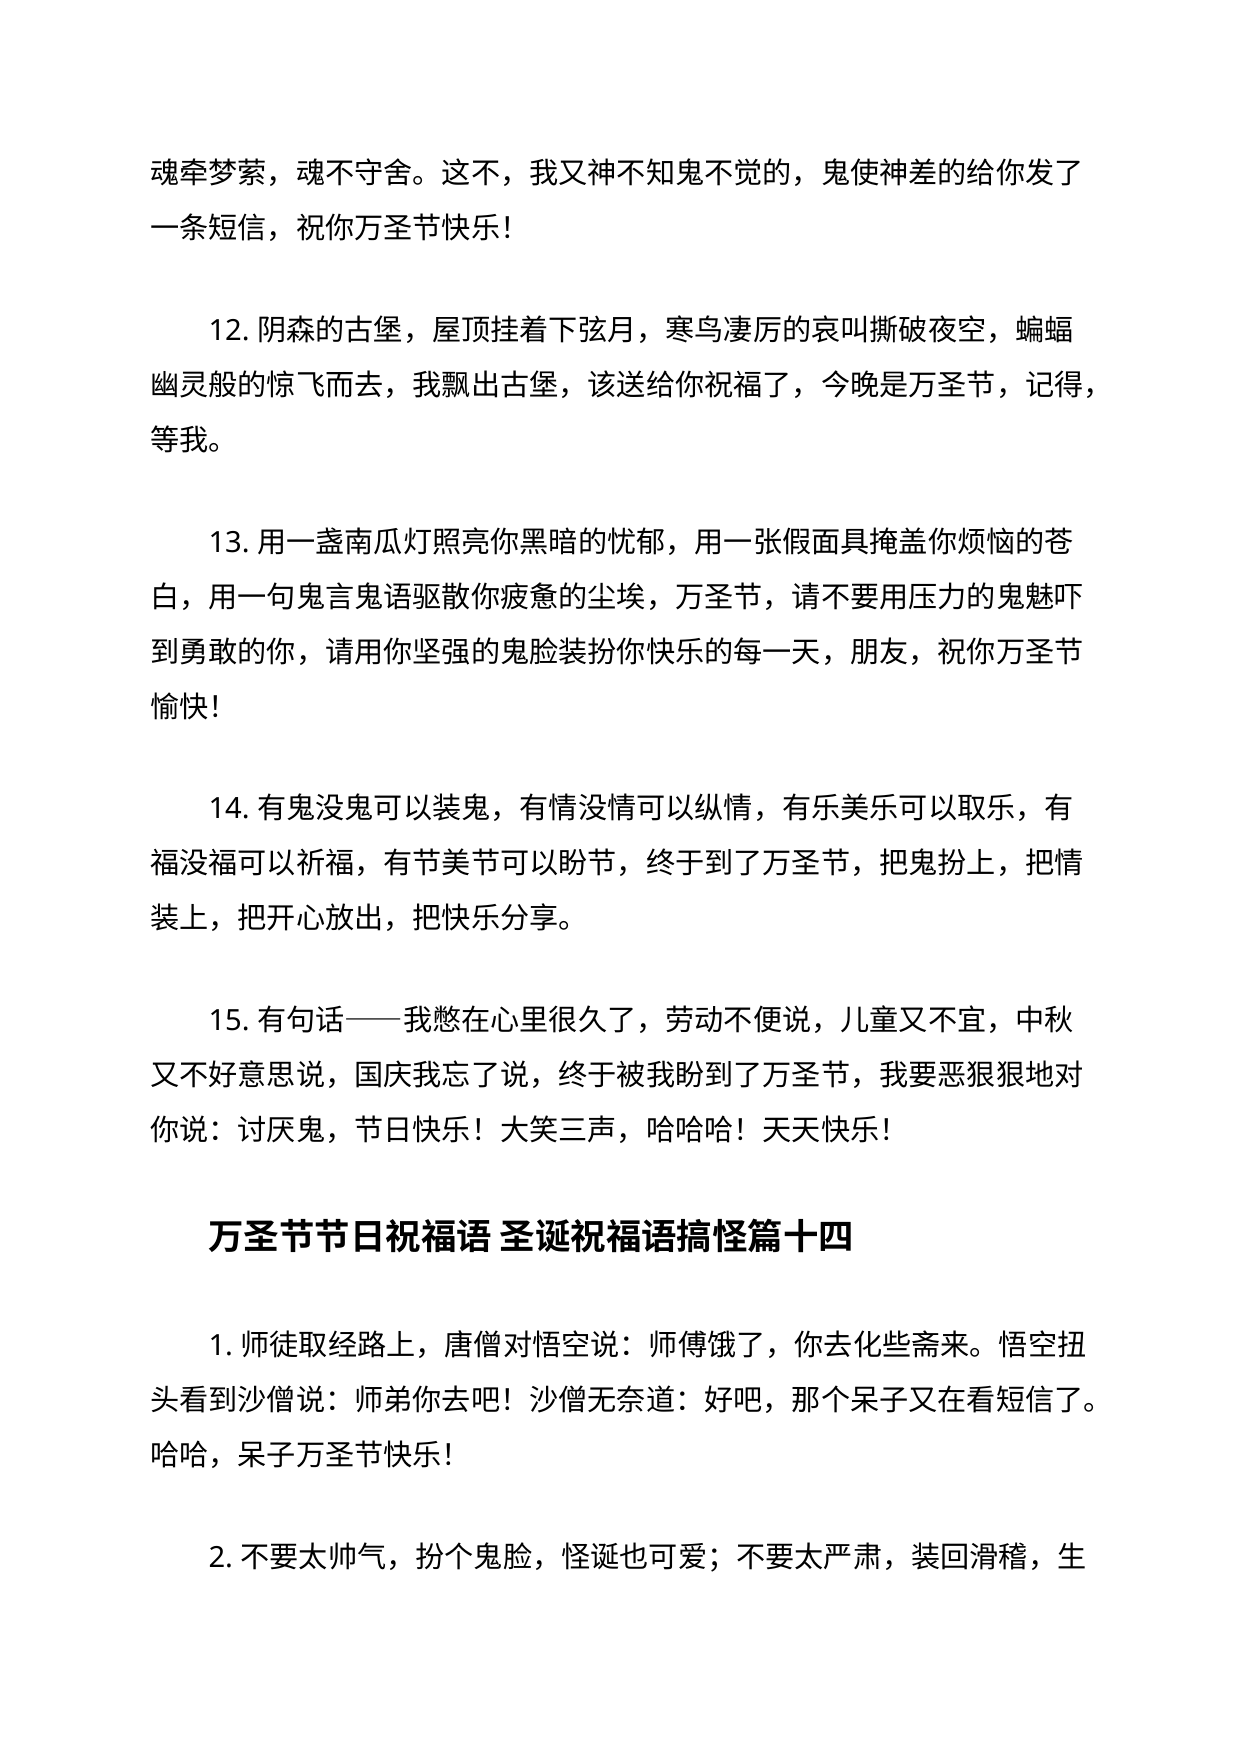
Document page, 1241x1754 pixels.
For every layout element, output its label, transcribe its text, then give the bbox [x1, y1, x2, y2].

text 万圣节节日祝福语 圣诞祝福语搞怪篇十四 [150, 1208, 1090, 1259]
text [150, 1533, 1090, 1576]
text 15. 有句话——我憋在心里很久了，劳动不便说，儿童又不宜，中秋又不好意思说，国庆我忘了说，终于被我盼到了万圣节，我要恶狠狠地对你说：讨厌鬼，节日快乐！大笑三声，哈哈哈！天天快乐！ [150, 997, 1090, 1149]
text 14. 有鬼没鬼可以装鬼，有情没情可以纵情，有乐美乐可以取乐，有福没福可以祈福，有节美节可以盼节，终于到了万圣节，把鬼扮上，把情装上，把开心放出，把快乐分享。 [150, 785, 1090, 937]
text 12. 阴森的古堡，屋顶挂着下弦月，寒鸟凄厉的哀叫撕破夜空，蝙蝠幽灵般的惊飞而去，我飘出古堡，该送给你祝福了，今晚是万圣节，记得，等我。 [150, 307, 1090, 459]
text 13. 用一盏南瓜灯照亮你黑暗的忧郁，用一张假面具掩盖你烦恼的苍白，用一句鬼言鬼语驱散你疲惫的尘埃，万圣节，请不要用压力的鬼魅吓到勇敢的你，请用你坚强的鬼脸装扮你快乐的每一天，朋友，祝你万圣节愉快！ [150, 518, 1090, 725]
text 1. 师徒取经路上，唐僧对悟空说：师傅饿了，你去化些斋来。悟空扭头看到沙僧说：师弟你去吧！沙僧无奈道：好吧，那个呆子又在看短信了。哈哈，呆子万圣节快乐！ [150, 1322, 1090, 1474]
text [150, 150, 1090, 247]
